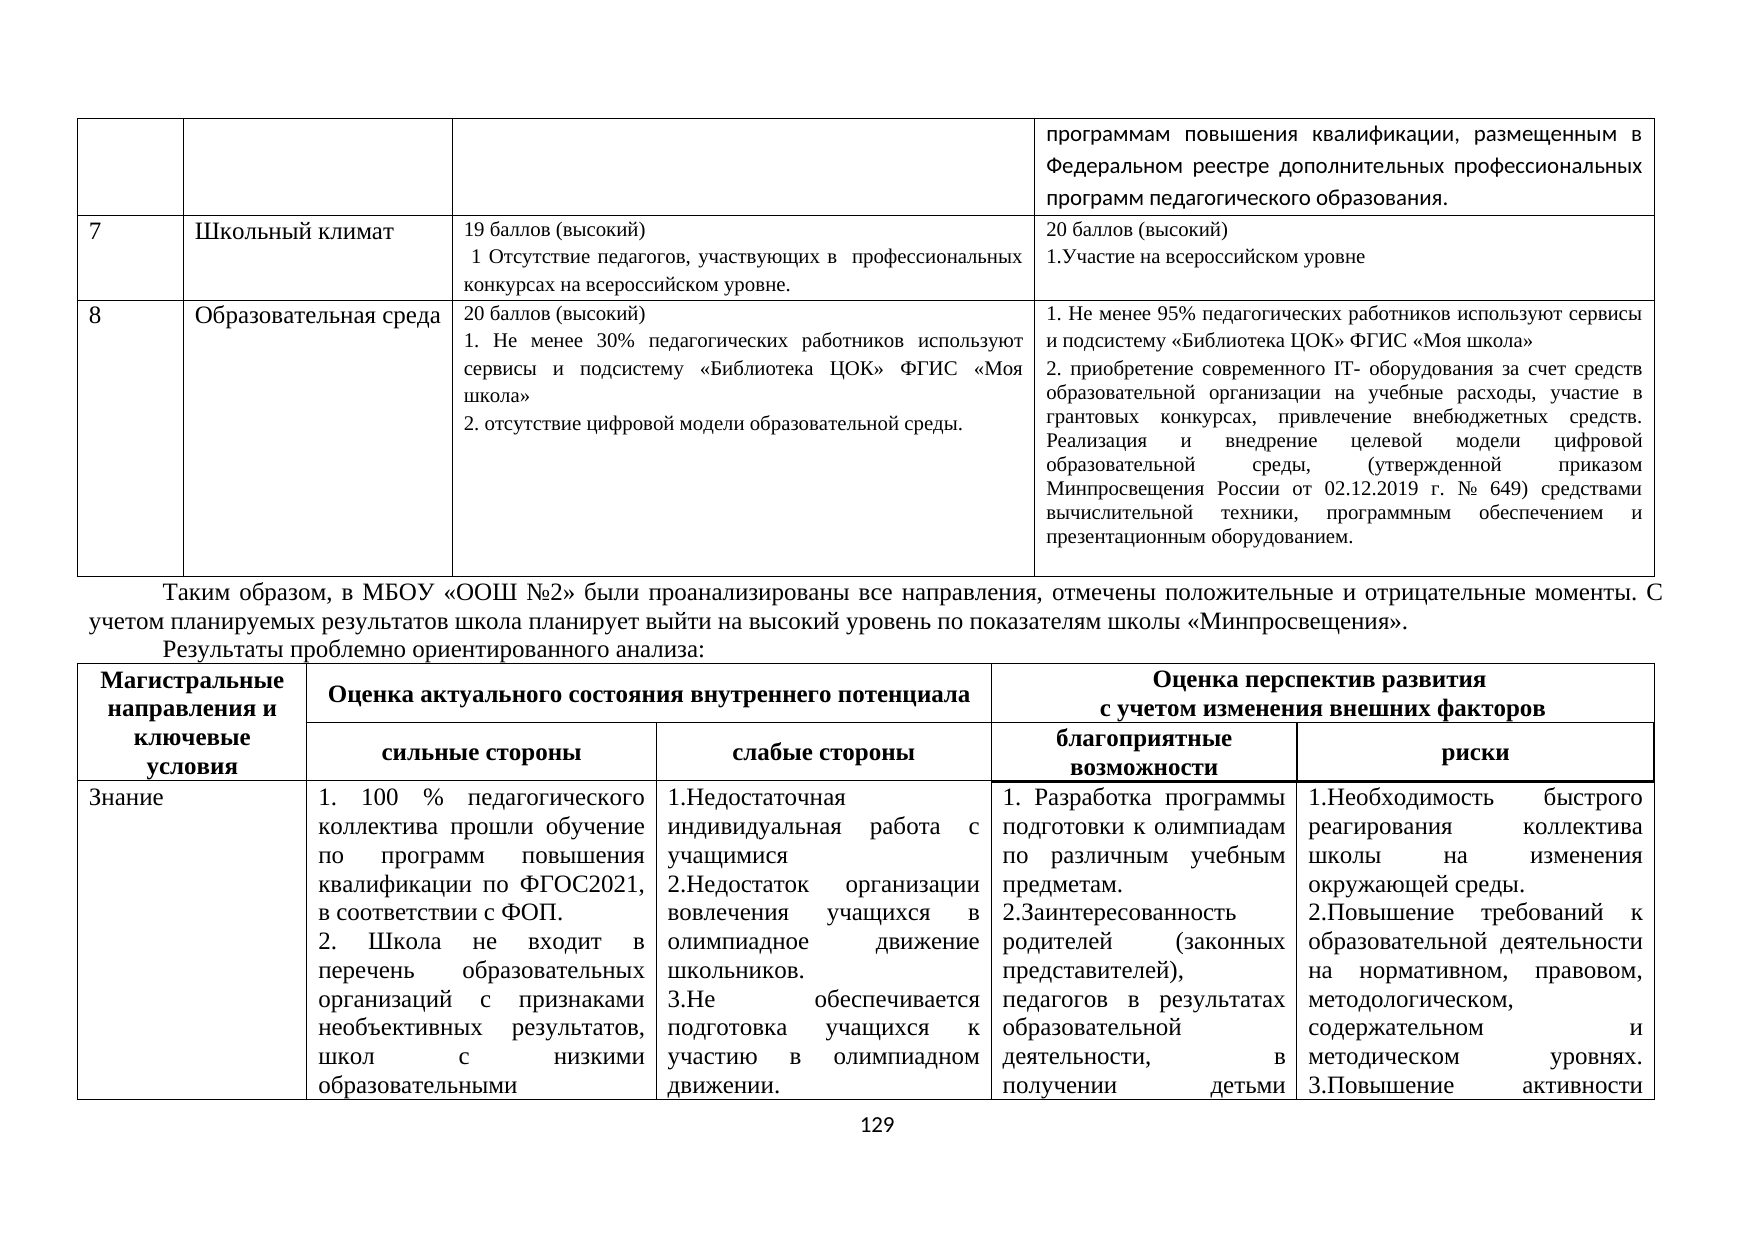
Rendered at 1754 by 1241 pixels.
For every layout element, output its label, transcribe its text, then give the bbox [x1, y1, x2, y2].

table_cell 6 [78, 119, 183, 215]
table_cell 20 баллов (высокий) 1.Участие на всероссийском уровне [1035, 216, 1654, 299]
table_header Магистральные направления и ключевые условия [78, 664, 306, 780]
table_cell сильные стороны [307, 723, 656, 780]
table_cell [992, 783, 1296, 1099]
table_cell 7 [78, 216, 183, 299]
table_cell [453, 119, 1034, 215]
table_cell слабые стороны [657, 723, 991, 780]
table_cell 8 [78, 301, 183, 576]
text Результаты проблемно ориентированного анализа: [89, 634, 1665, 663]
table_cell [307, 781, 656, 1099]
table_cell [184, 119, 452, 215]
table_cell 1. Не менее 95% педагогических работников используют сервисы и подсистему «Библиотека ЦОК» ФГИС «Моя школа» 2. приобретение современного IT- оборудования за счет средств образовательной организации на учебные расходы, участие в грантовых конкурсах, привлечение внебюджетных средств. Реализация и внедрение целевой модели цифровой образовательной среды, (утвержденной приказом Минпросвещения России от 02.12.2019 г. № 649) средствами вычислительной техники, программным обеспечением и презентационным оборудованием. [1035, 301, 1654, 576]
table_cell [657, 781, 991, 1099]
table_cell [1035, 119, 1654, 215]
table_cell Знание [78, 781, 306, 1099]
table_cell 20 баллов (высокий) 1. Не менее 30% педагогических работников используют сервисы и подсистему «Библиотека ЦОК» ФГИС «Моя школа» 2. отсутствие цифровой модели образовательной среды. [453, 301, 1034, 576]
table_cell риски [1298, 723, 1653, 780]
table_cell благоприятные возможности [992, 723, 1296, 780]
table_header Оценка актуального состояния внутреннего потенциала [307, 664, 991, 722]
text Таким образом, в МБОУ «ООШ №2» были проанализированы все направления, отмечены положительные и отрицательные моменты. С учетом планируемых результатов школа планирует выйти на высокий уровень по показателям школы «Минпросвещения». [89, 577, 1665, 634]
table_cell 19 баллов (высокий) 1 Отсутствие педагогов, участвующих в профессиональных конкурсах на всероссийском уровне. [453, 216, 1034, 299]
table_header Оценка перспектив развития с учетом изменения внешних факторов [992, 664, 1654, 722]
table_cell Образовательная среда [184, 301, 452, 576]
table_cell Школьный климат [184, 216, 452, 299]
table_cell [1297, 783, 1654, 1099]
